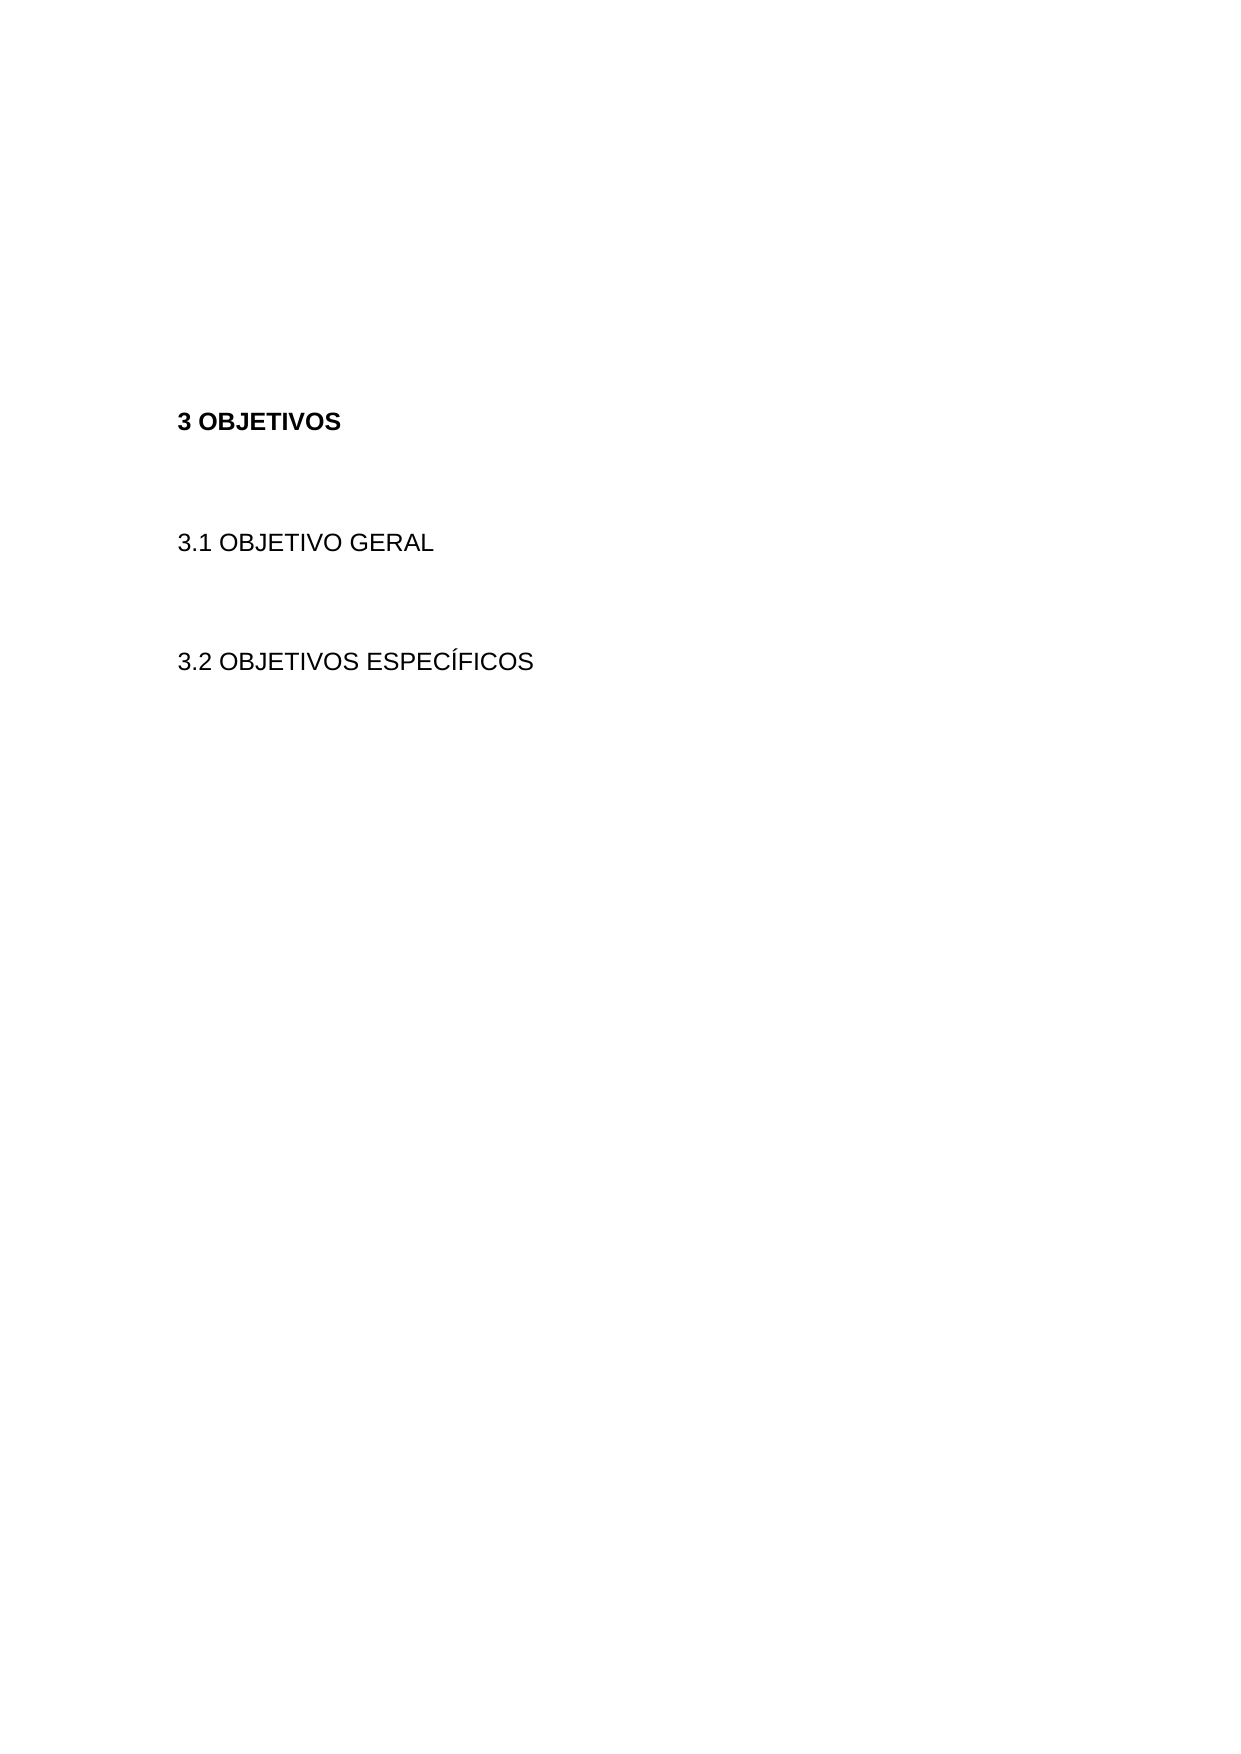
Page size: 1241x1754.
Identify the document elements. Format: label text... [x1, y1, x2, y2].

subtitle 3.1 OBJETIVO GERAL [177, 528, 1122, 557]
subtitle 3 OBJETIVOS [177, 407, 1122, 436]
subtitle 3.2 OBJETIVOS ESPECÍFICOS [177, 647, 1122, 676]
